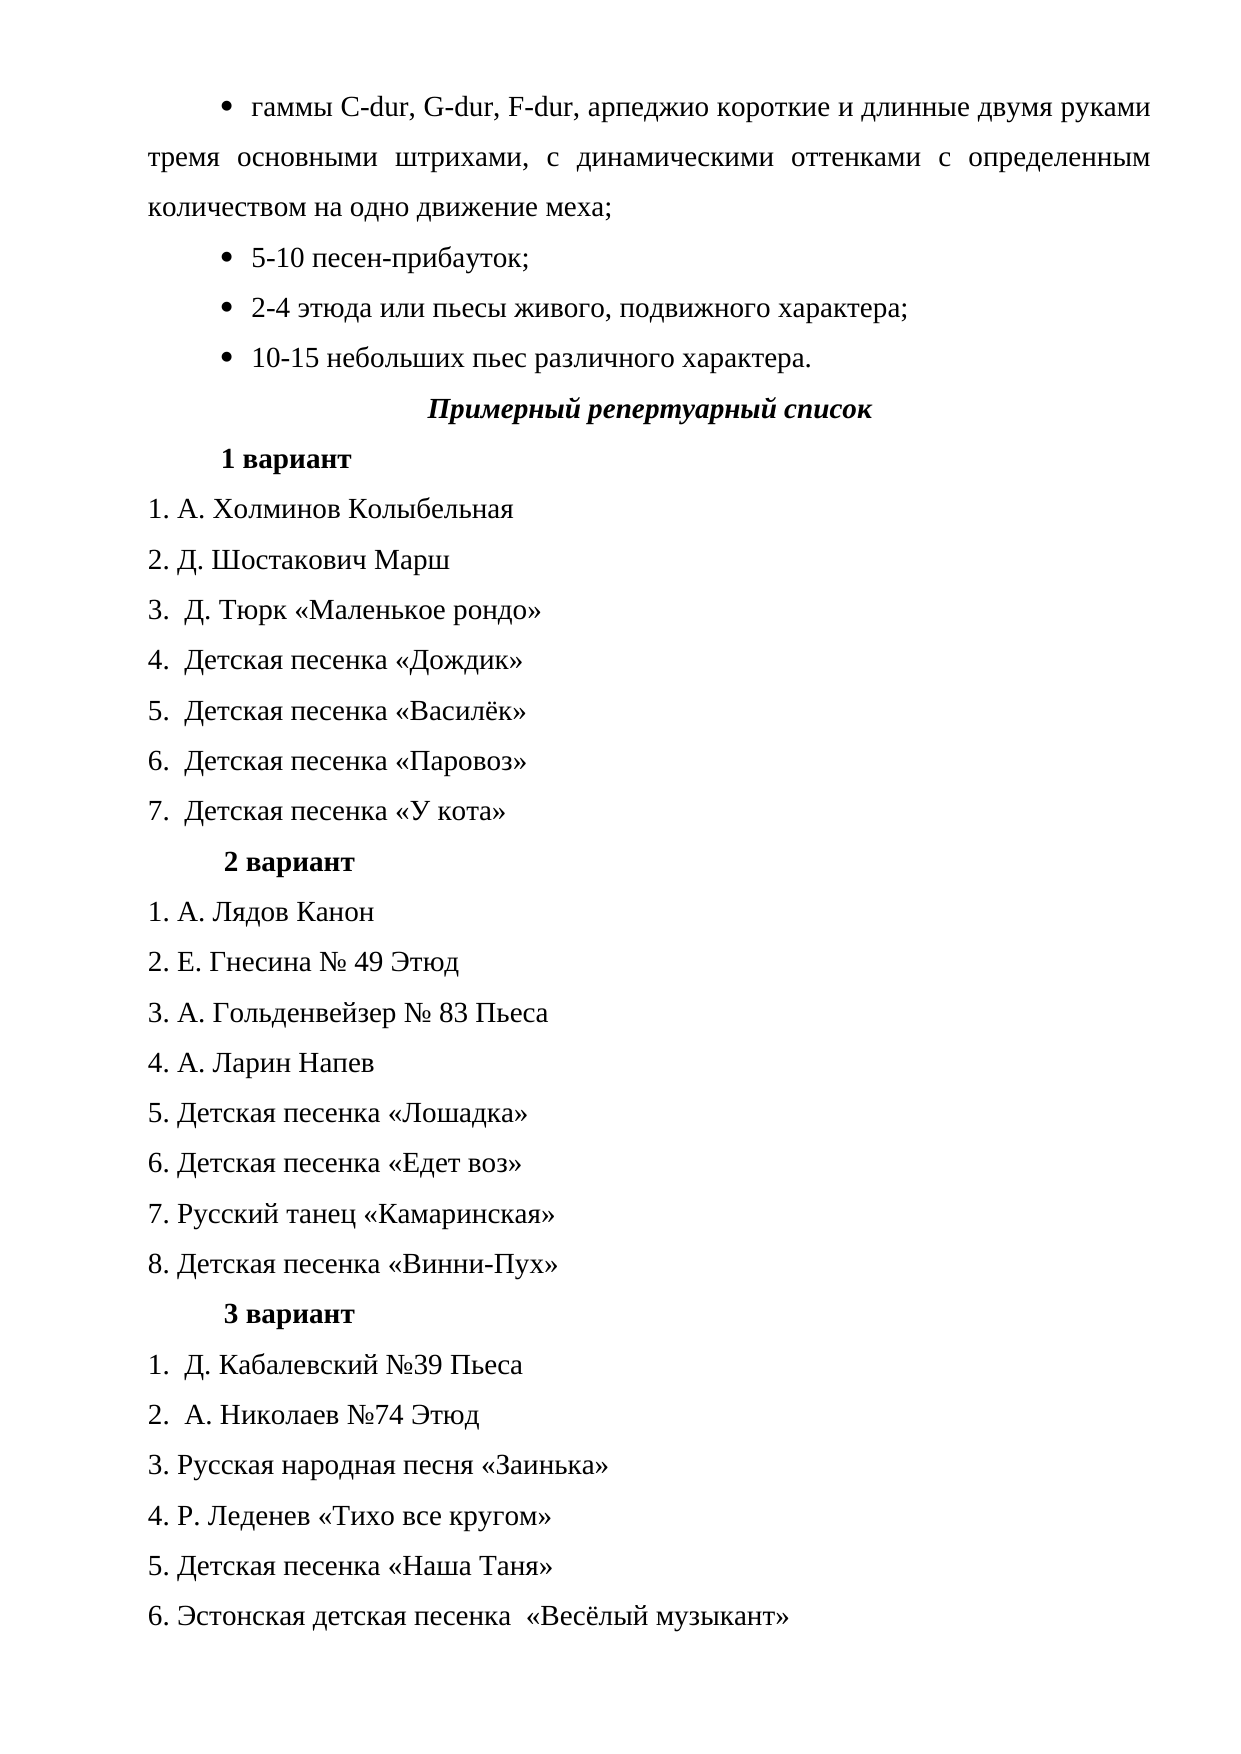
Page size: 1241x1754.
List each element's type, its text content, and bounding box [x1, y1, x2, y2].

text 1. Д. Кабалевский №39 Пьеса [148, 1347, 1152, 1380]
text 6. Детская песенка «Паровоз» [148, 743, 1152, 777]
text 2 вариант [148, 844, 1152, 877]
list 10-15 небольших пьес различного характера. [148, 341, 1152, 374]
text 2. Д. Шостакович Марш [148, 542, 1152, 575]
text 8. Детская песенка «Винни-Пух» [148, 1246, 1152, 1280]
text 4. Детская песенка «Дождик» [148, 642, 1152, 676]
text 5. Детская песенка «Василёк» [148, 693, 1152, 726]
text 6. Детская песенка «Едет воз» [148, 1146, 1152, 1179]
list 5-10 песен-прибауток; [148, 240, 1152, 273]
text 7. Детская песенка «У кота» [148, 793, 1152, 827]
text 1. А. Лядов Канон [148, 894, 1152, 928]
text 3 вариант [148, 1297, 1152, 1330]
list гаммы C-dur, G-dur, F-dur, арпеджио короткие и длинные двумя руками тремя основными штрихами, с динамическими оттенками с определенным количеством на одно движение меха; [148, 89, 1152, 223]
text 1. А. Холминов Колыбельная [148, 492, 1152, 525]
text Примерный репертуарный список [148, 391, 1152, 424]
list 2-4 этюда или пьесы живого, подвижного характера; [148, 290, 1152, 324]
text 4. А. Ларин Напев [148, 1045, 1152, 1078]
text 3. А. Гольденвейзер № 83 Пьеса [148, 995, 1152, 1028]
text 6. Эстонская детская песенка «Весёлый музыкант» [148, 1598, 1152, 1632]
text 2. А. Николаев №74 Этюд [148, 1397, 1152, 1431]
text 5. Детская песенка «Наша Таня» [148, 1548, 1152, 1582]
text 1 вариант [148, 441, 1152, 475]
text 7. Русский танец «Камаринская» [148, 1196, 1152, 1229]
text 3. Д. Тюрк «Маленькое рондо» [148, 592, 1152, 626]
text 5. Детская песенка «Лошадка» [148, 1095, 1152, 1129]
text 3. Русская народная песня «Заинька» [148, 1447, 1152, 1481]
text 4. Р. Леденев «Тихо все кругом» [148, 1498, 1152, 1531]
text 2. Е. Гнесина № 49 Этюд [148, 944, 1152, 978]
